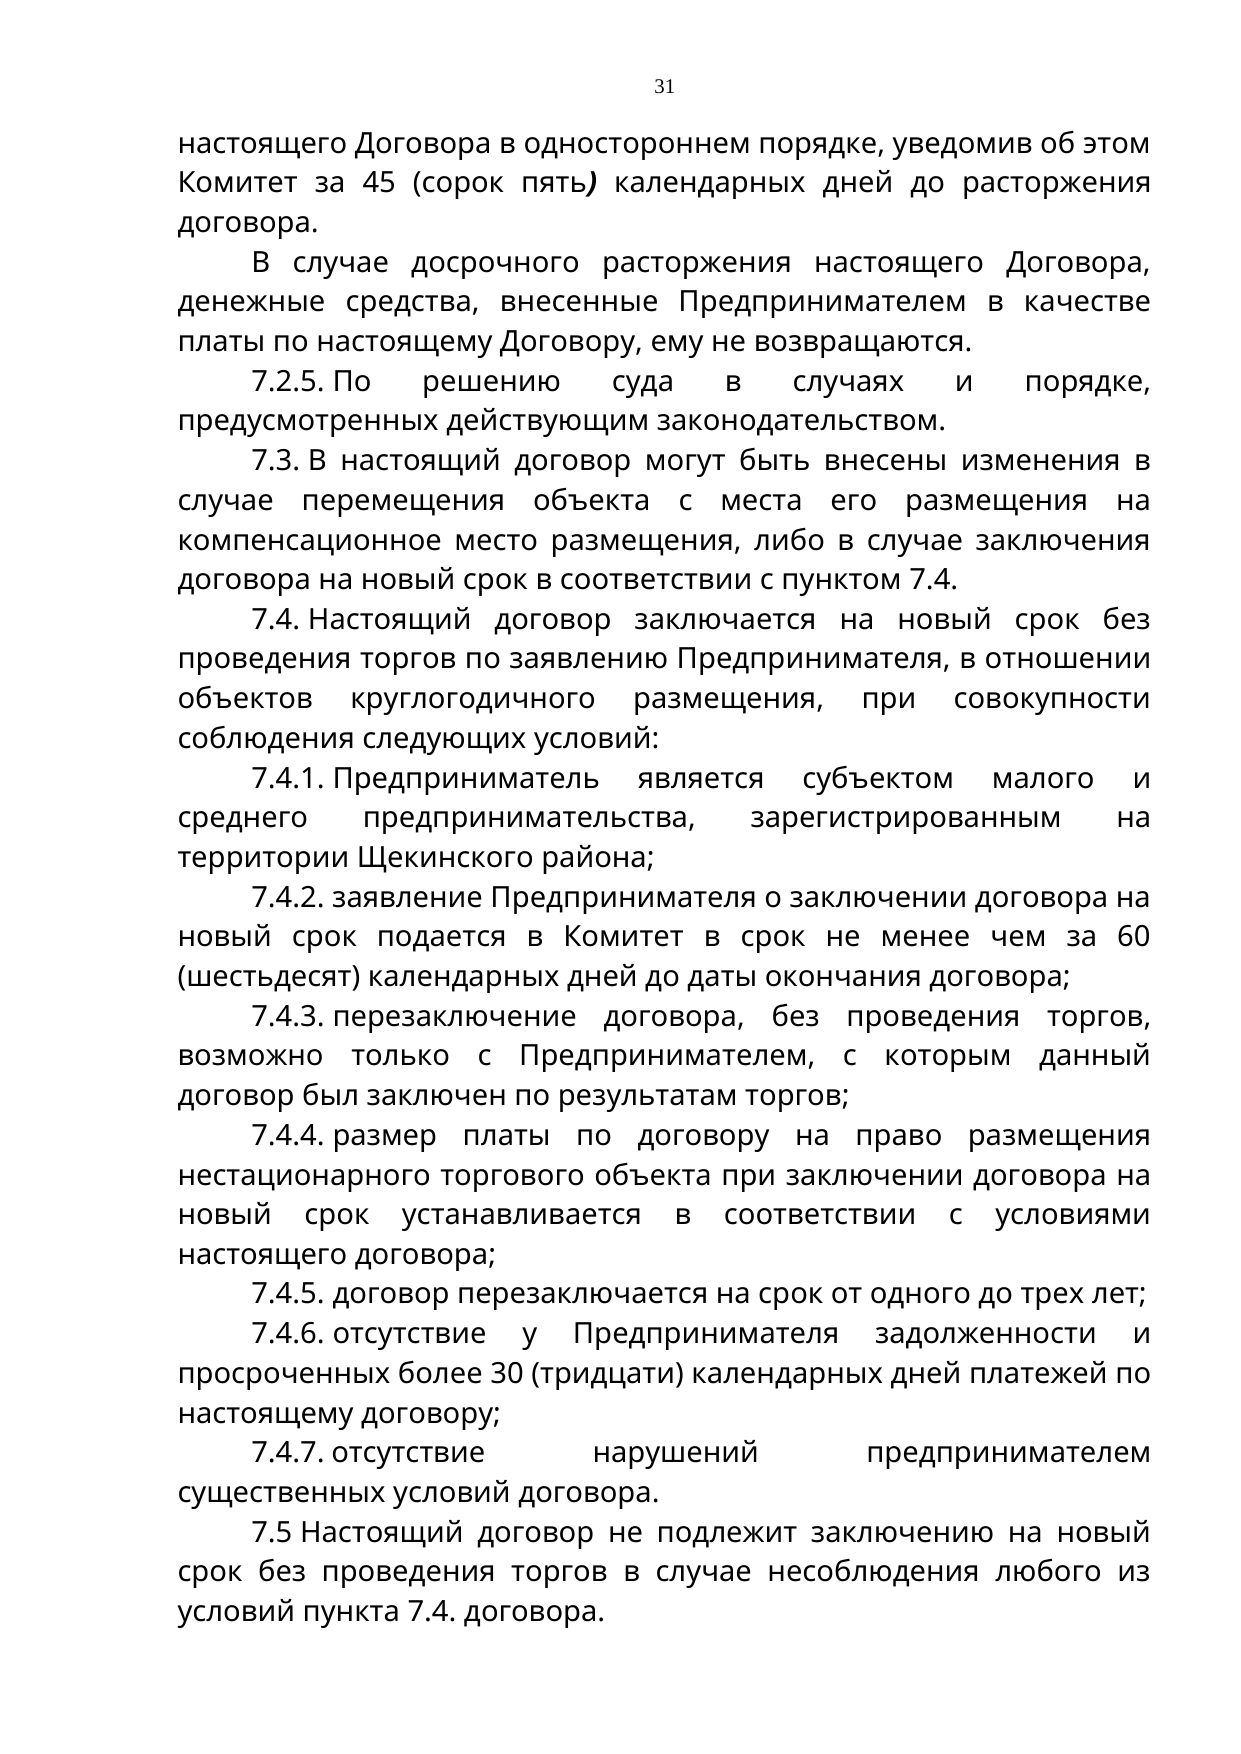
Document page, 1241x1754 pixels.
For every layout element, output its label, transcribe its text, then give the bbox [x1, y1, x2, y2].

text 7.4.5. договор перезаключается на срок от одного до трех лет; [177, 1273, 1152, 1312]
text В случае досрочного расторжения настоящего Договора, денежные средства, внесенные Предпринимателем в качестве платы по настоящему Договору, ему не возвращаются. [177, 241, 1152, 360]
text 7.4.4. размер платы по договору на право размещения нестационарного торгового объекта при заключении договора на новый срок устанавливается в соответствии с условиями настоящего договора; [177, 1114, 1152, 1273]
text 7.3. В настоящий договор могут быть внесены изменения в случае перемещения объекта с места его размещения на компенсационное место размещения, либо в случае заключения договора на новый срок в соответствии с пунктом 7.4. [177, 439, 1152, 598]
text 7.4.3. перезаключение договора, без проведения торгов, возможно только с Предпринимателем, с которым данный договор был заключен по результатам торгов; [177, 995, 1152, 1114]
text 7.2.5. По решению суда в случаях и порядке, предусмотренных действующим законодательством. [177, 360, 1152, 439]
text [177, 122, 1152, 241]
text 7.4.6. отсутствие у Предпринимателя задолженности и просроченных более 30 (тридцати) календарных дней платежей по настоящему договору; [177, 1312, 1152, 1432]
text 7.4.1. Предприниматель является субъектом малого и среднего предпринимательства, зарегистрированным на территории Щекинского района; [177, 757, 1152, 876]
text 7.4. Настоящий договор заключается на новый срок без проведения торгов по заявлению Предпринимателя, в отношении объектов круглогодичного размещения, при совокупности соблюдения следующих условий: [177, 598, 1152, 757]
list 7.5 Настоящий договор не подлежит заключению на новый срок без проведения торгов в случае несоблюдения любого из условий пункта 7.4. договора. [177, 1511, 1152, 1630]
text 7.4.2. заявление Предпринимателя о заключении договора на новый срок подается в Комитет в срок не менее чем за 60 (шестьдесят) календарных дней до даты окончания договора; [177, 876, 1152, 995]
list 7.4.7. отсутствие нарушений предпринимателем существенных условий договора. [177, 1432, 1152, 1511]
